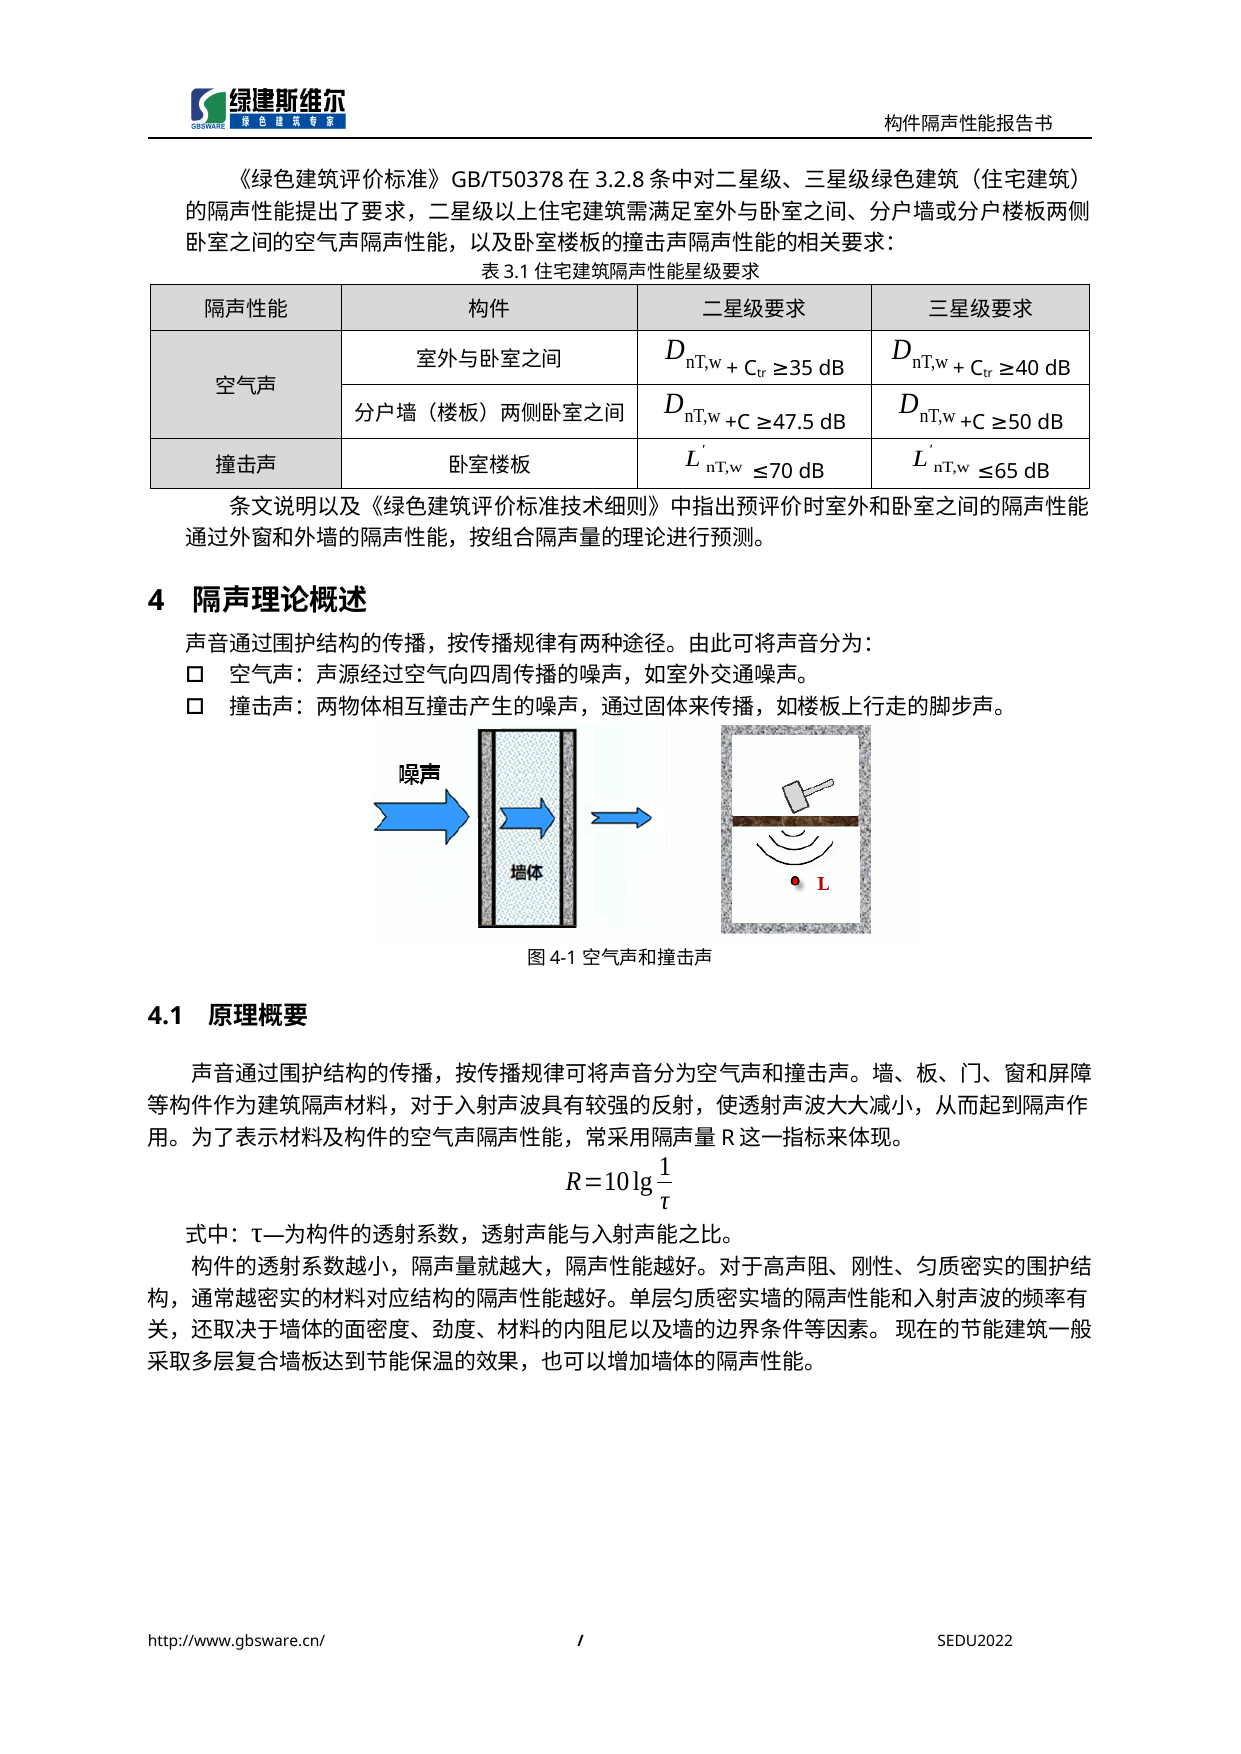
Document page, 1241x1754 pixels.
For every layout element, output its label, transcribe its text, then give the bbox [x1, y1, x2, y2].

table_header 构件 [342, 285, 637, 330]
list 空气声：声源经过空气向四周传播的噪声，如室外交通噪声。 [185, 657, 1092, 689]
picture [372, 720, 919, 943]
picture [187, 88, 347, 130]
table_cell + Ctr ≥40 dB [872, 331, 1089, 384]
text 《绿色建筑评价标准》GB/T50378在3.2.8条中对二星级、三星级绿色建筑（住宅建筑）的隔声性能提出了要求，二星级以上住宅建筑需满足室外与卧室之间、分户墙或分户楼板两侧卧室之间的空气声隔声性能，以及卧室楼板的撞击声隔声性能的相关要求： [185, 162, 1092, 257]
subtitle 原理概要 [148, 995, 1092, 1031]
table_cell 卧室楼板 [342, 439, 637, 488]
table_header 二星级要求 [638, 285, 871, 330]
text 构件的透射系数越小，隔声量就越大，隔声性能越好。对于高声阻、刚性、匀质密实的围护结构，通常越密实的材料对应结构的隔声性能越好。单层匀质密实墙的隔声性能和入射声波的频率有关，还取决于墙体的面密度、劲度、材料的内阻尼以及墙的边界条件等因素。现在的节能建筑一般采取多层复合墙板达到节能保温的效果，也可以增加墙体的隔声性能。 [148, 1249, 1092, 1376]
table_cell 撞击声 [151, 439, 341, 488]
table_cell ≤65 dB [872, 439, 1089, 488]
table_cell +C ≥47.5 dB [638, 385, 871, 438]
text 声音通过围护结构的传播，按传播规律有两种途径。由此可将声音分为： [185, 626, 1092, 657]
table_header 隔声性能 [151, 285, 341, 330]
table_cell 室外与卧室之间 [342, 331, 637, 384]
text 图4-1 空气声和撞击声 [148, 943, 1092, 970]
table_cell 空气声 [151, 331, 341, 438]
table_header 三星级要求 [872, 285, 1089, 330]
text 表3.1 住宅建筑隔声性能星级要求 [148, 257, 1092, 284]
table_cell + Ctr ≥35 dB [638, 331, 871, 384]
subtitle 隔声理论概述 [148, 577, 1092, 619]
table_cell +C ≥50 dB [872, 385, 1089, 438]
list 撞击声：两物体相互撞击产生的噪声，通过固体来传播，如楼板上行走的脚步声。 [185, 689, 1092, 721]
table_cell ≤70 dB [638, 439, 871, 488]
text 声音通过围护结构的传播，按传播规律可将声音分为空气声和撞击声。墙、板、门、窗和屏障等构件作为建筑隔声材料，对于入射声波具有较强的反射，使透射声波大大减小，从而起到隔声作用。为了表示材料及构件的空气声隔声性能，常采用隔声量R这一指标来体现。 [148, 1056, 1092, 1151]
text 条文说明以及《绿色建筑评价标准技术细则》中指出预评价时室外和卧室之间的隔声性能通过外窗和外墙的隔声性能，按组合隔声量的理论进行预测。 [185, 489, 1092, 552]
table_cell 分户墙（楼板）两侧卧室之间 [342, 385, 637, 438]
text 式中：τ—为构件的透射系数，透射声能与入射声能之比。 [185, 1216, 1092, 1249]
